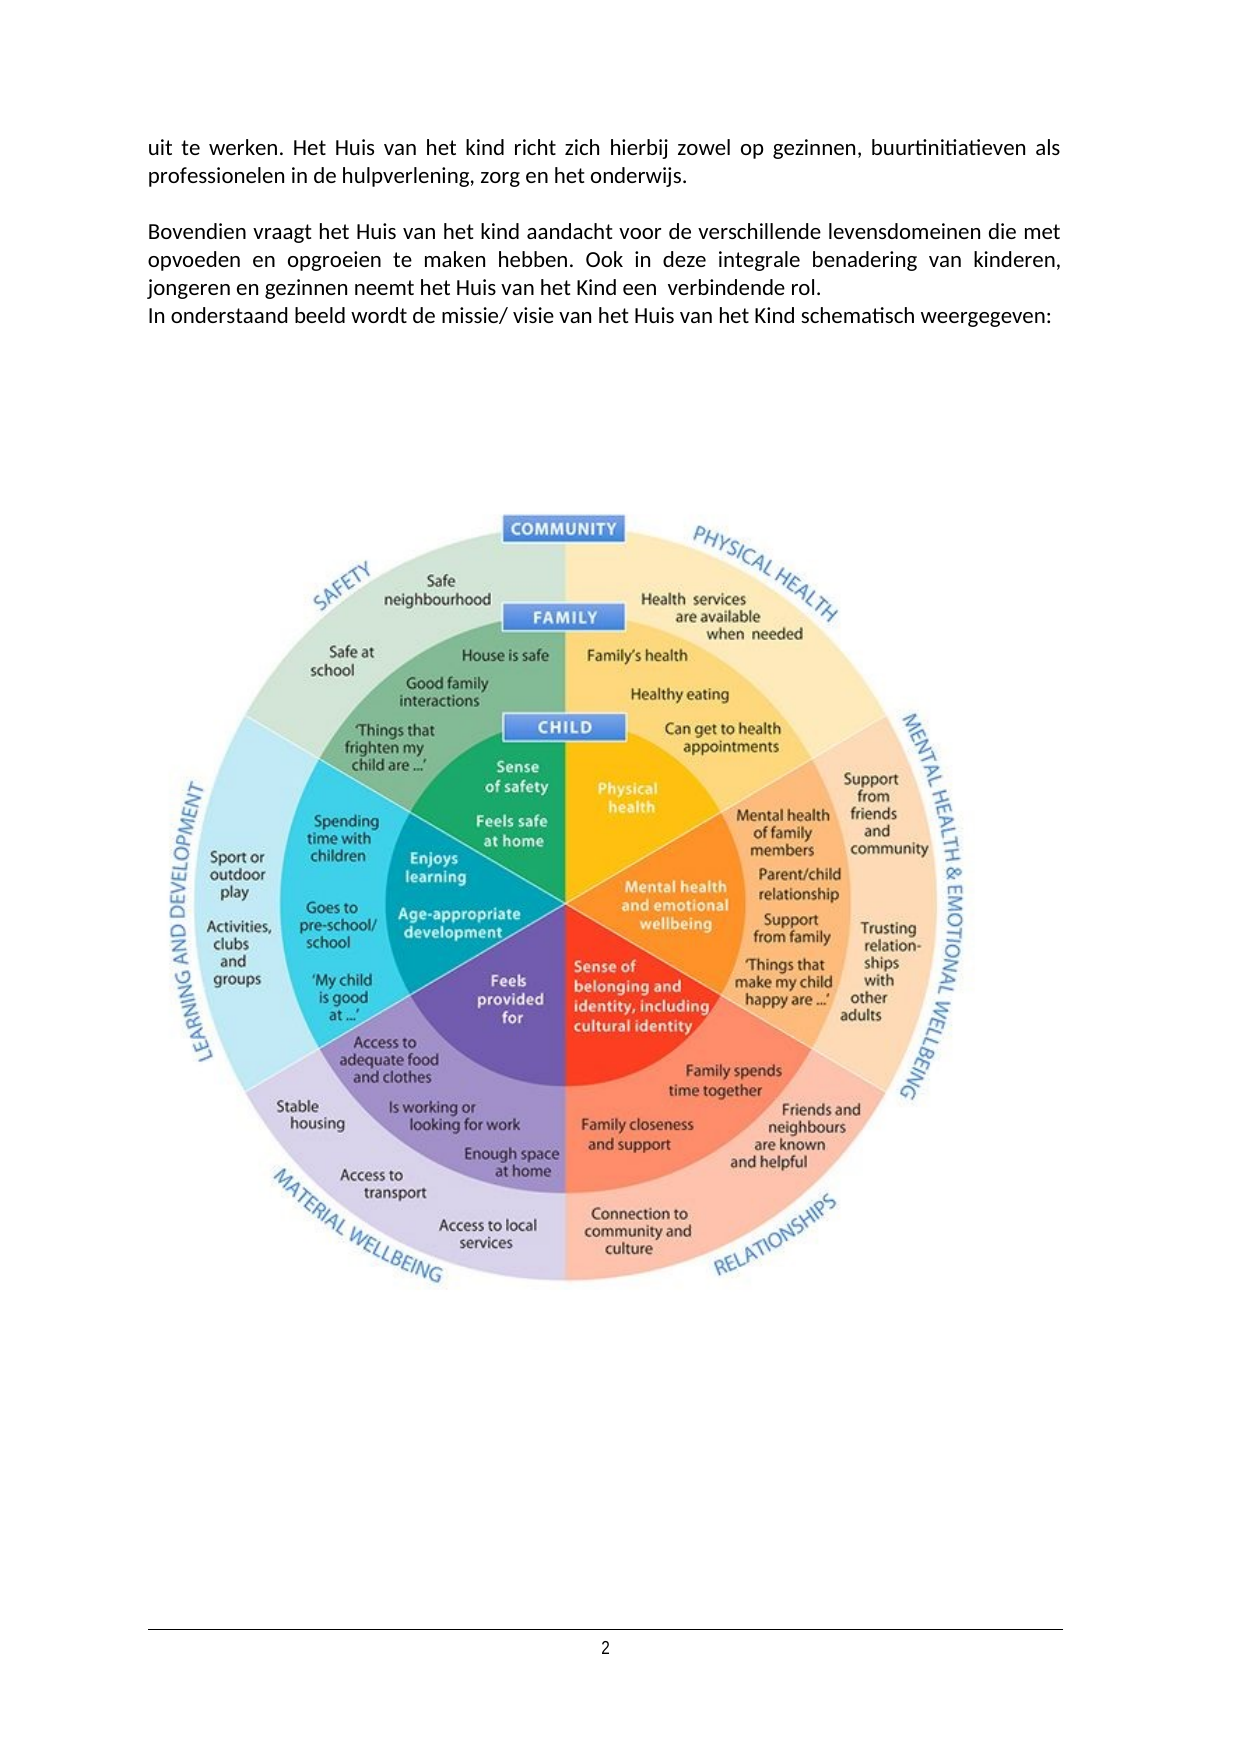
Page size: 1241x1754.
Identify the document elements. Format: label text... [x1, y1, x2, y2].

picture [147, 469, 985, 1324]
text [148, 133, 1063, 189]
text In onderstaand beeld wordt de missie/ visie van het Huis van het Kind schematisch weergegeven: [148, 301, 1063, 329]
text Bovendien vraagt het Huis van het kind aandacht voor de verschillende levensdomeinen die met opvoeden en opgroeien te maken hebben. Ook in deze integrale benadering van kinderen, jongeren en gezinnen neemt het Huis van het Kind een verbindende rol. [148, 217, 1063, 301]
